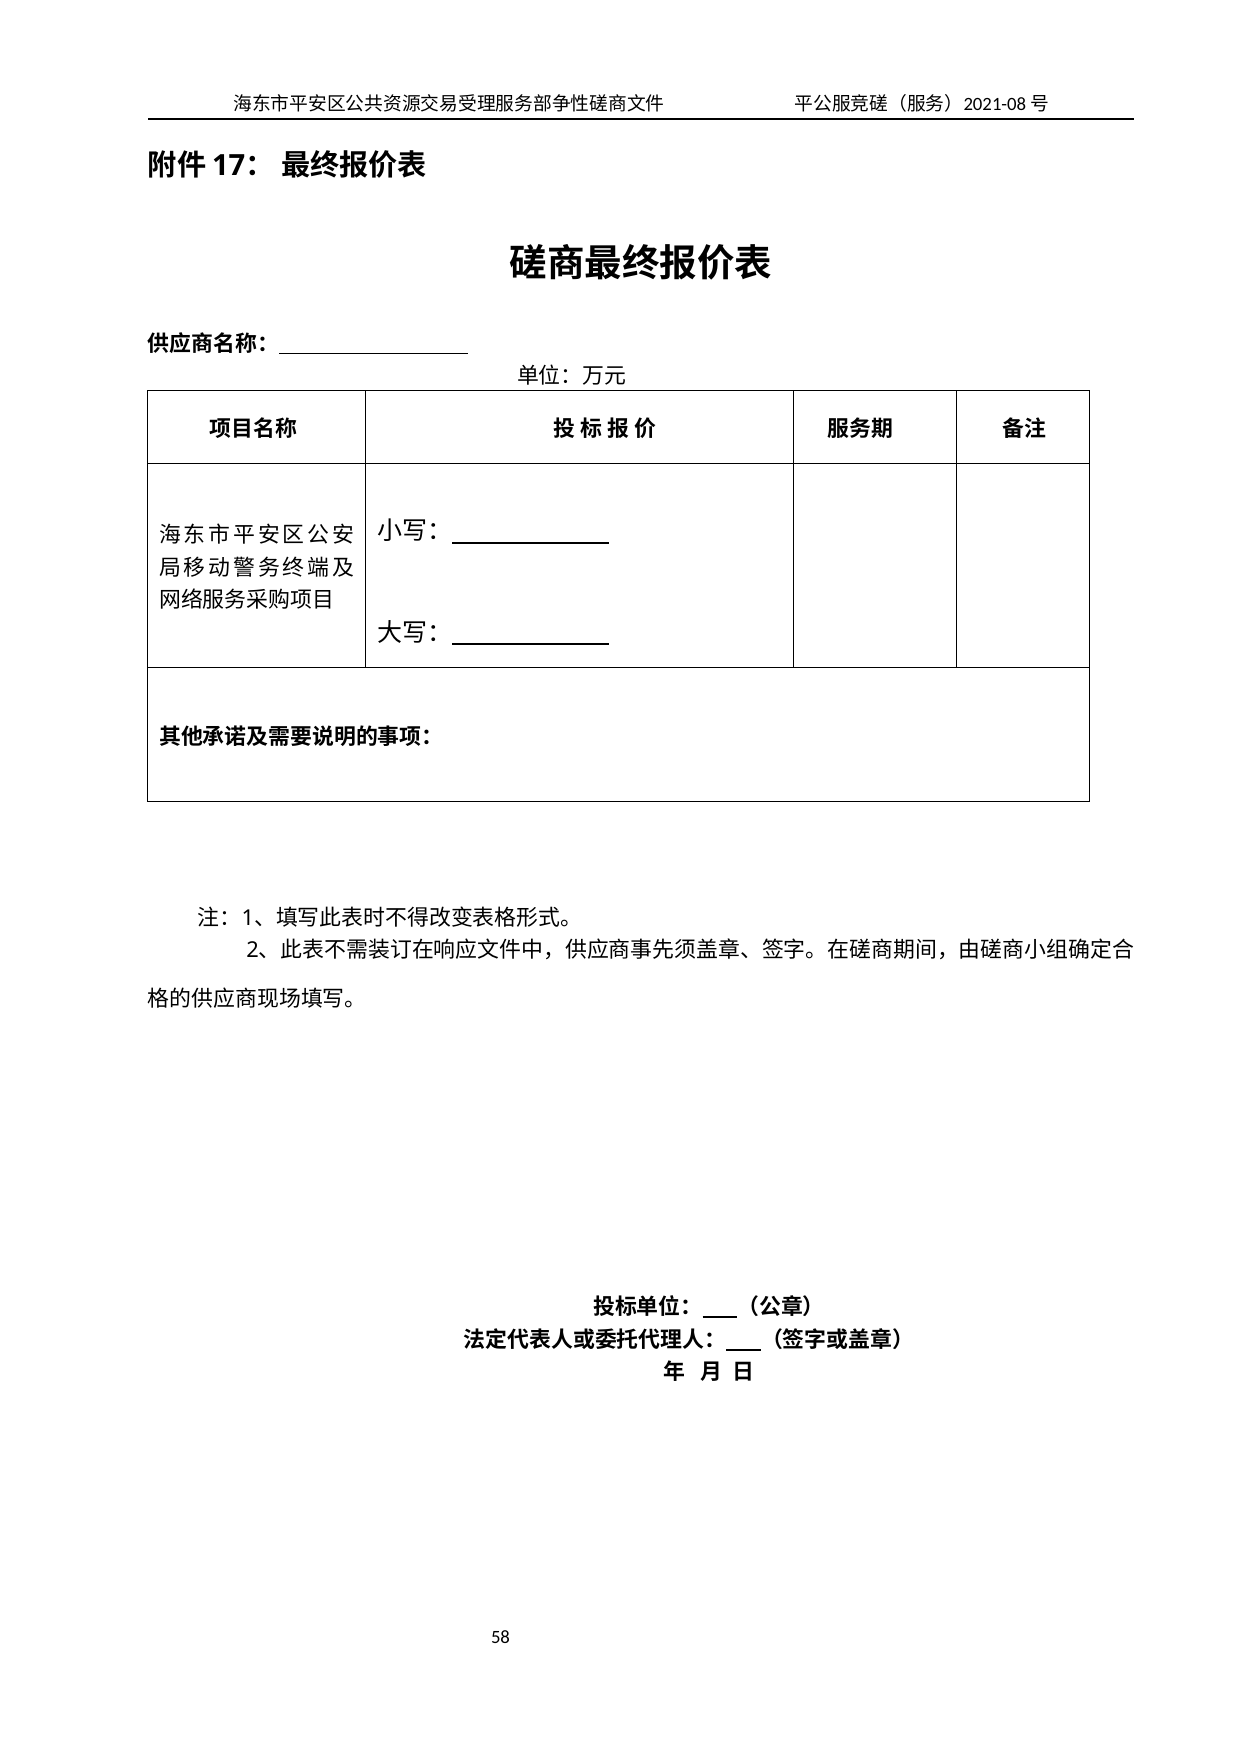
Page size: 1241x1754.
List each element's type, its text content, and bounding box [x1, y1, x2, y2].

text 磋商最终报价表 [148, 228, 1134, 293]
text 法定代表人或委托代理人： （签字或盖章） [148, 1321, 1134, 1354]
table_header 项目名称 [148, 391, 365, 463]
text 附件17： 最终报价表 [148, 130, 1134, 195]
table_cell 小写： 大写： [366, 464, 793, 667]
text 供应商名称： [148, 325, 1134, 358]
text 投标单位： （公章） [148, 1289, 1134, 1321]
table_header 投 标 报 价 [366, 391, 793, 463]
text 单位：万元 [148, 358, 1134, 390]
table_cell 其他承诺及需要说明的事项： [148, 668, 1089, 801]
text 年 月 日 [148, 1354, 1134, 1386]
text 注：1、填写此表时不得改变表格形式。 [148, 899, 1134, 932]
table_cell [794, 464, 956, 667]
table_header 服务期 [794, 391, 956, 463]
table_cell [957, 464, 1089, 667]
table_cell 海东市平安区公安局移动警务终端及网络服务采购项目 [148, 464, 365, 667]
text 2、此表不需装订在响应文件中，供应商事先须盖章、签字。在磋商期间，由磋商小组确定合格的供应商现场填写。 [148, 932, 1134, 1013]
table_header 备注 [957, 391, 1089, 463]
